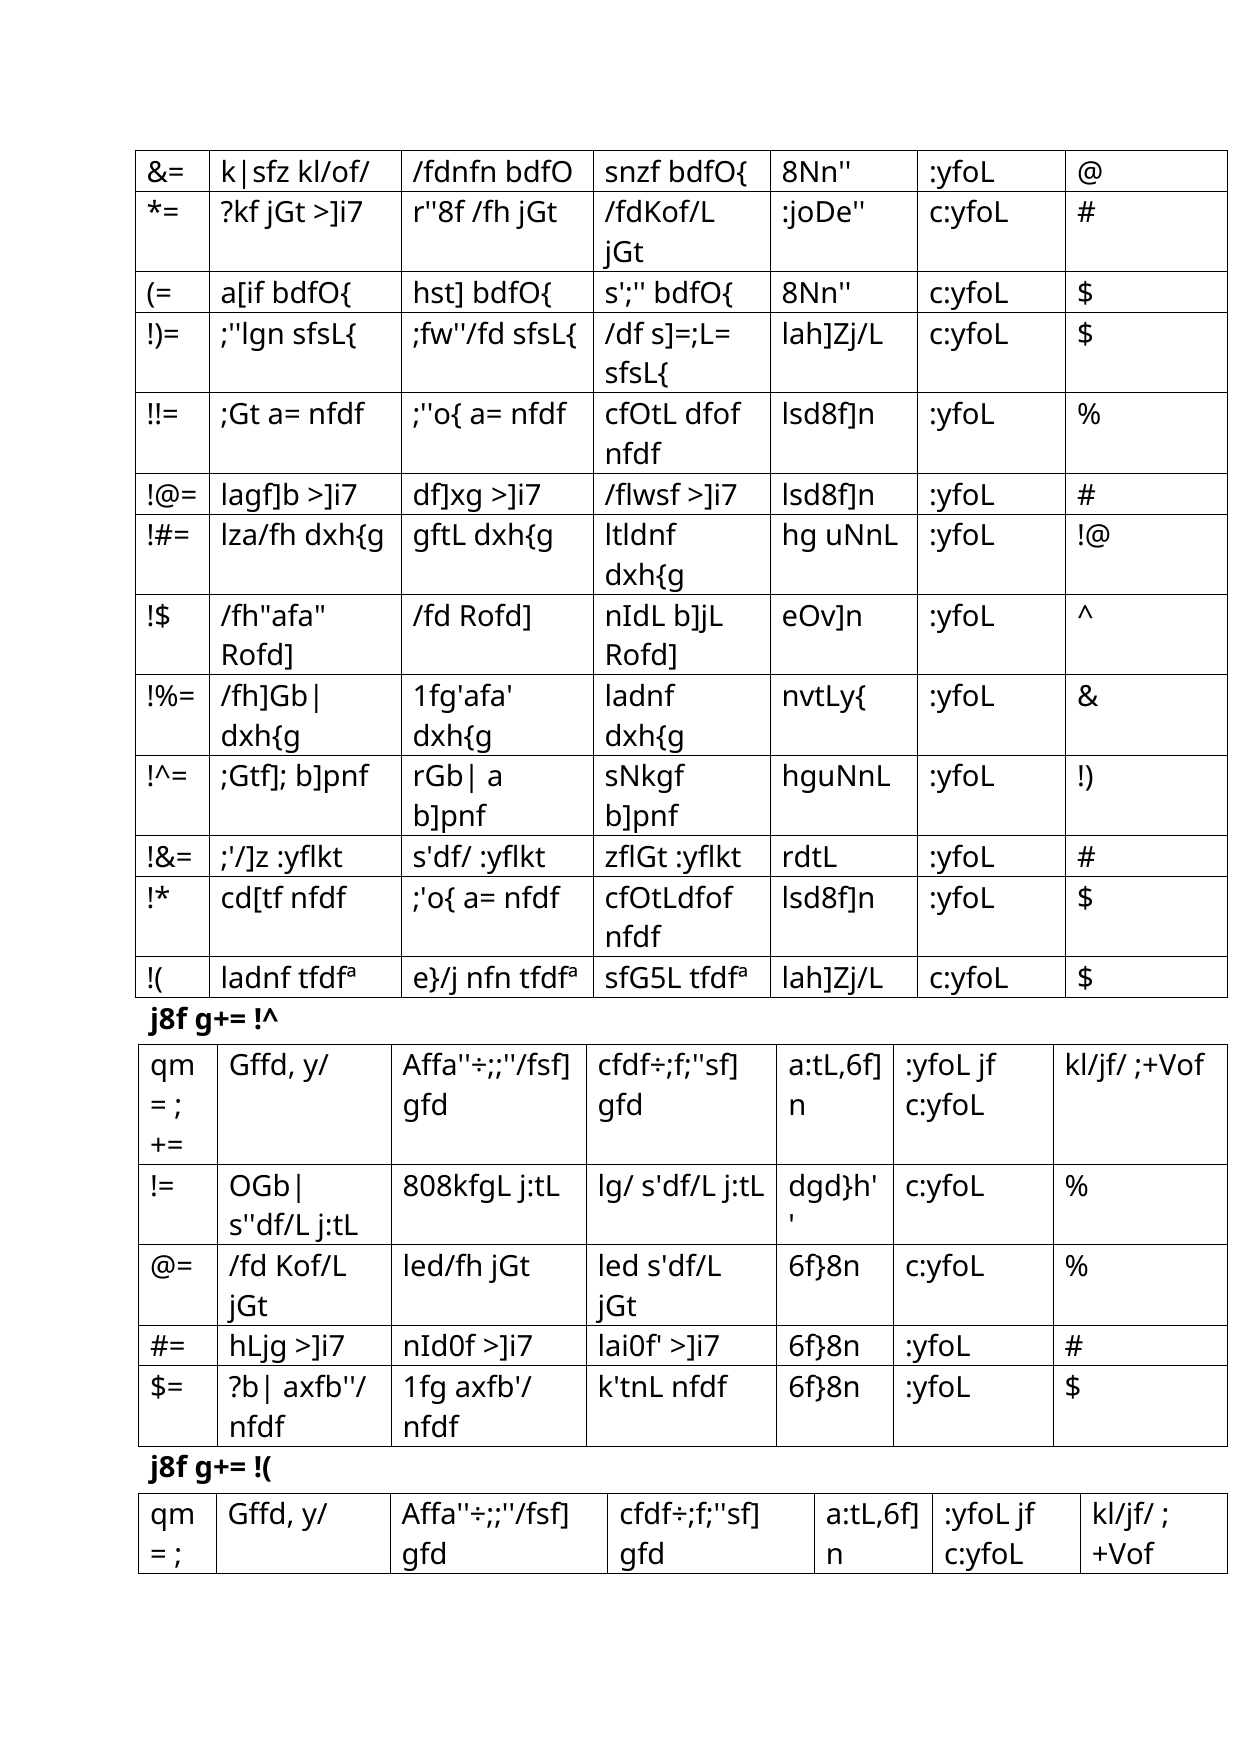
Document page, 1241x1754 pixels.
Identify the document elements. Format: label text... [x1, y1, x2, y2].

table_cell !( [136, 957, 209, 997]
table_cell lah]Zj/L [771, 313, 917, 392]
table_cell :yfoL [894, 1366, 1053, 1446]
table_cell !@ [1066, 515, 1227, 594]
table_cell a[if bdfO{ [210, 272, 401, 312]
table_cell *= [136, 192, 209, 271]
table_cell k'tnL nfdf [587, 1366, 776, 1446]
table_cell :yfoL [918, 474, 1065, 513]
table_cell lg/ s'df/L j:tL [587, 1165, 776, 1244]
table_cell dgd}h'' [777, 1165, 893, 1244]
table_cell ;''lgn sfsL{ [210, 313, 401, 392]
table_cell 1fg axfb'/ nfdf [392, 1366, 586, 1446]
table_cell rdtL [771, 836, 917, 876]
table_cell nvtLy{ [771, 675, 917, 755]
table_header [391, 1494, 607, 1573]
table_cell :yfoL [894, 1326, 1053, 1365]
table_cell snzf bdfO{ [594, 151, 770, 191]
table_cell s';'' bdfO{ [594, 272, 770, 312]
table_cell % [1066, 393, 1227, 473]
table_header :yfoL jf c:yfoL [894, 1045, 1053, 1164]
table_cell /flwsf >]i7 [594, 474, 770, 513]
table_header :yfoL jf c:yfoL [933, 1494, 1080, 1573]
table_cell /fd Kof/L jGt [218, 1245, 391, 1324]
text j8f g+= !( [150, 1447, 1090, 1486]
table_cell :yfoL [918, 675, 1065, 755]
table_cell $ [1066, 877, 1227, 956]
table_cell !^= [136, 756, 209, 835]
table_header Gffd, y/ [217, 1494, 390, 1573]
table_cell $ [1066, 272, 1227, 312]
table_cell !#= [136, 515, 209, 594]
table_cell ;Gt a= nfdf [210, 393, 401, 473]
table_cell c:yfoL [918, 313, 1065, 392]
table_cell # [1054, 1326, 1227, 1365]
table_cell % [1054, 1245, 1227, 1324]
table_header kl/jf/ ;+Vof [1054, 1045, 1227, 1164]
table_cell lsd8f]n [771, 474, 917, 513]
table_cell /fd Rofd] [402, 595, 593, 674]
table_cell !$ [136, 595, 209, 674]
table_cell ;'o{ a= nfdf [402, 877, 593, 956]
table_cell :yfoL [918, 836, 1065, 876]
table_cell $ [1066, 957, 1227, 997]
table_cell $ [1054, 1366, 1227, 1446]
table_header Gffd, y/ [218, 1045, 391, 1164]
table_cell sfG5L tfdfª [594, 957, 770, 997]
table_cell lsd8f]n [771, 877, 917, 956]
table_cell c:yfoL [918, 192, 1065, 271]
table_cell !@= [136, 474, 209, 513]
table_cell led/fh jGt [392, 1245, 586, 1324]
table_cell :joDe'' [771, 192, 917, 271]
table_cell nId0f >]i7 [392, 1326, 586, 1365]
table_cell lagf]b >]i7 [210, 474, 401, 513]
table_cell lah]Zj/L [771, 957, 917, 997]
table_cell :yfoL [918, 877, 1065, 956]
table_cell 1fg'afa' dxh{g [402, 675, 593, 755]
table_cell !&= [136, 836, 209, 876]
table_cell /fh"afa" Rofd] [210, 595, 401, 674]
table_cell ^ [1066, 595, 1227, 674]
table_cell @= [139, 1245, 217, 1324]
table_header cfdf÷;f;''sf] gfd [608, 1494, 814, 1573]
table_cell cfOtLdfof nfdf [594, 877, 770, 956]
table_cell # [1066, 474, 1227, 513]
table_cell # [1066, 836, 1227, 876]
table_cell hLjg >]i7 [218, 1326, 391, 1365]
table_cell :yfoL [918, 756, 1065, 835]
table_cell /fh]Gb| dxh{g [210, 675, 401, 755]
table_cell ?kf jGt >]i7 [210, 192, 401, 271]
table_cell ;fw''/fd sfsL{ [402, 313, 593, 392]
table_cell ?b| axfb''/ nfdf [218, 1366, 391, 1446]
table_header qm= ;+= [139, 1045, 217, 1164]
table_cell ladnf dxh{g [594, 675, 770, 755]
table_cell &= [136, 151, 209, 191]
table_cell df]xg >]i7 [402, 474, 593, 513]
table_cell hst] bdfO{ [402, 272, 593, 312]
table_cell r''8f /fh jGt [402, 192, 593, 271]
table_cell !!= [136, 393, 209, 473]
table_cell ;''o{ a= nfdf [402, 393, 593, 473]
table_cell sNkgf b]pnf [594, 756, 770, 835]
table_cell @ [1066, 151, 1227, 191]
table_cell #= [139, 1326, 217, 1365]
table_cell cd[tf nfdf [210, 877, 401, 956]
table_cell 808kfgL j:tL [392, 1165, 586, 1244]
text j8f g+= !^ [150, 998, 1090, 1038]
table_header a:tL,6f]n [777, 1045, 893, 1164]
table_cell 6f}8n [777, 1326, 893, 1365]
table_cell hg uNnL [771, 515, 917, 594]
table_cell !* [136, 877, 209, 956]
table_cell e}/j nfn tfdfª [402, 957, 593, 997]
table_cell ;Gtf]; b]pnf [210, 756, 401, 835]
table_cell :yfoL [918, 151, 1065, 191]
table_cell OGb| s''df/L j:tL [218, 1165, 391, 1244]
table_cell gftL dxh{g [402, 515, 593, 594]
table_cell s'df/ :yflkt [402, 836, 593, 876]
table_cell $ [1066, 313, 1227, 392]
table_cell :yfoL [918, 515, 1065, 594]
table_cell !)= [136, 313, 209, 392]
table_cell zflGt :yflkt [594, 836, 770, 876]
table_cell !%= [136, 675, 209, 755]
table_cell != [139, 1165, 217, 1244]
table_cell % [1054, 1165, 1227, 1244]
table_cell c:yfoL [918, 957, 1065, 997]
table_cell 6f}8n [777, 1245, 893, 1324]
table_cell led s'df/L jGt [587, 1245, 776, 1324]
table_cell 8Nn'' [771, 151, 917, 191]
table_cell cfOtL dfof nfdf [594, 393, 770, 473]
table_cell /fdKof/L jGt [594, 192, 770, 271]
table_cell lsd8f]n [771, 393, 917, 473]
table_cell # [1066, 192, 1227, 271]
table_cell c:yfoL [894, 1165, 1053, 1244]
table_header qm= ;+= [139, 1494, 216, 1573]
table_cell /df s]=;L= sfsL{ [594, 313, 770, 392]
table_cell :yfoL [918, 595, 1065, 674]
table_cell 6f}8n [777, 1366, 893, 1446]
table_cell c:yfoL [918, 272, 1065, 312]
table_cell rGb| a b]pnf [402, 756, 593, 835]
table_cell ltldnf dxh{g [594, 515, 770, 594]
table_cell eOv]n [771, 595, 917, 674]
table_cell 8Nn'' [771, 272, 917, 312]
table_cell (= [136, 272, 209, 312]
table_cell $= [139, 1366, 217, 1446]
table_cell nIdL b]jL Rofd] [594, 595, 770, 674]
table_cell & [1066, 675, 1227, 755]
table_header kl/jf/ ;+Vof [1081, 1494, 1227, 1573]
table_cell :yfoL [918, 393, 1065, 473]
table_cell ;'/]z :yflkt [210, 836, 401, 876]
table_header a:tL,6f]n [815, 1494, 932, 1573]
table_cell lai0f' >]i7 [587, 1326, 776, 1365]
table_cell lza/fh dxh{g [210, 515, 401, 594]
table_cell k|sfz kl/of/ [210, 151, 401, 191]
table_cell /fdnfn bdfO [402, 151, 593, 191]
table_cell !) [1066, 756, 1227, 835]
table_cell hguNnL [771, 756, 917, 835]
table_cell c:yfoL [894, 1245, 1053, 1324]
table_cell ladnf tfdfª [210, 957, 401, 997]
table_header cfdf÷;f;''sf] gfd [587, 1045, 776, 1164]
table_header Affa''÷;;''/fsf] gfd [392, 1045, 586, 1164]
